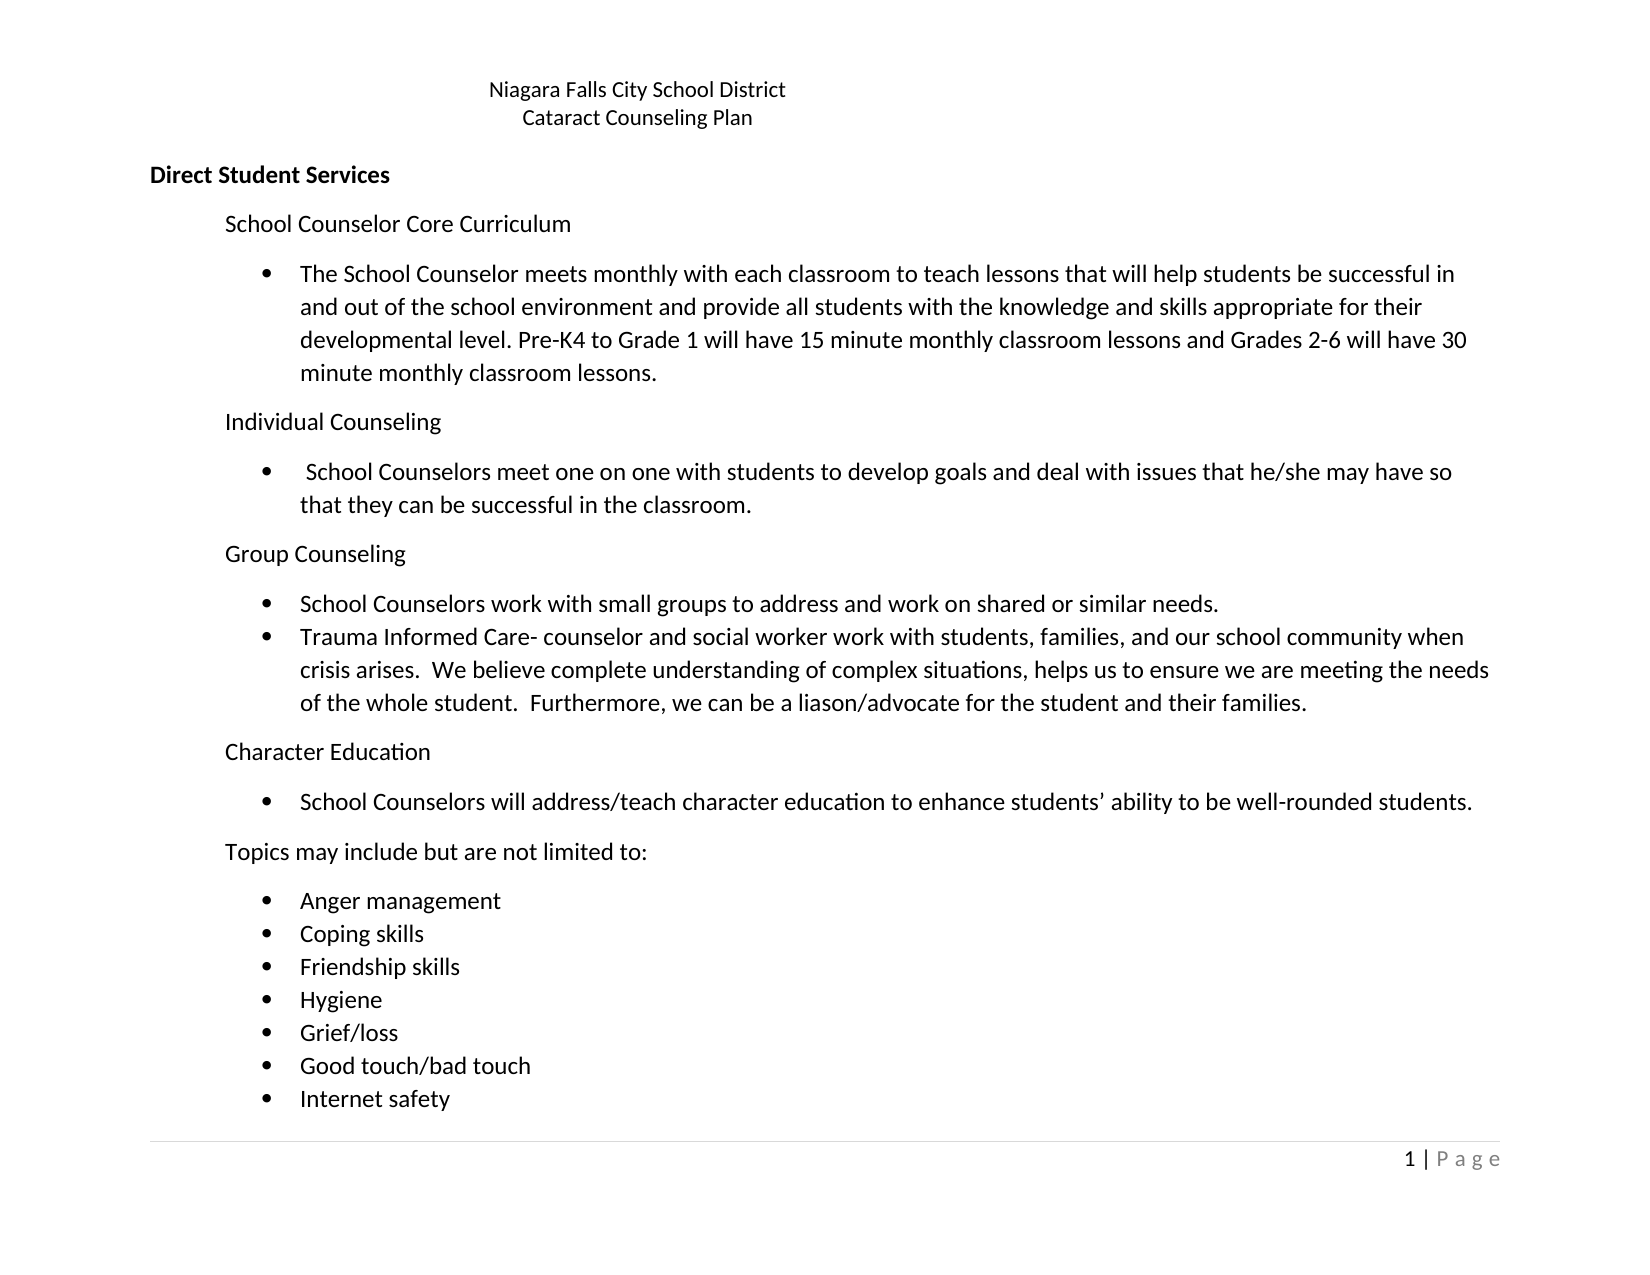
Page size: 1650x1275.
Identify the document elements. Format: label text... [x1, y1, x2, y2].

text Character Education [225, 737, 1500, 767]
text Individual Counseling [225, 407, 1500, 437]
text School Counselor Core Curriculum [225, 209, 1500, 239]
list Friendship skills [262, 951, 1500, 982]
list Trauma Informed Care- counselor and social worker work with students, families, and our school community when crisis arises. We believe complete understanding of complex situations, helps us to ensure we are meeting the needs of the whole student. Furthermore, we can be a liason/advocate for the student and their families. [262, 621, 1500, 717]
list Grief/loss [262, 1017, 1500, 1047]
list Coping skills [262, 918, 1500, 949]
list Anger management [262, 885, 1500, 916]
text Group Counseling [225, 539, 1500, 569]
list Internet safety [262, 1083, 1500, 1113]
text Topics may include but are not limited to: [225, 836, 1500, 866]
list Hygiene [262, 984, 1500, 1014]
list School Counselors meet one on one with students to develop goals and deal with issues that he/she may have so that they can be successful in the classroom. [262, 456, 1500, 519]
list School Counselors work with small groups to address and work on shared or similar needs. [262, 588, 1500, 619]
list School Counselors will address/teach character education to enhance students’ ability to be well-rounded students. [262, 786, 1500, 817]
text Direct Student Services [150, 159, 1500, 189]
list The School Counselor meets monthly with each classroom to teach lessons that will help students be successful in and out of the school environment and provide all students with the knowledge and skills appropriate for their developmental level. Pre-K4 to Grade 1 will have 15 minute monthly classroom lessons and Grades 2-6 will have 30 minute monthly classroom lessons. [262, 258, 1500, 387]
list Good touch/bad touch [262, 1050, 1500, 1080]
